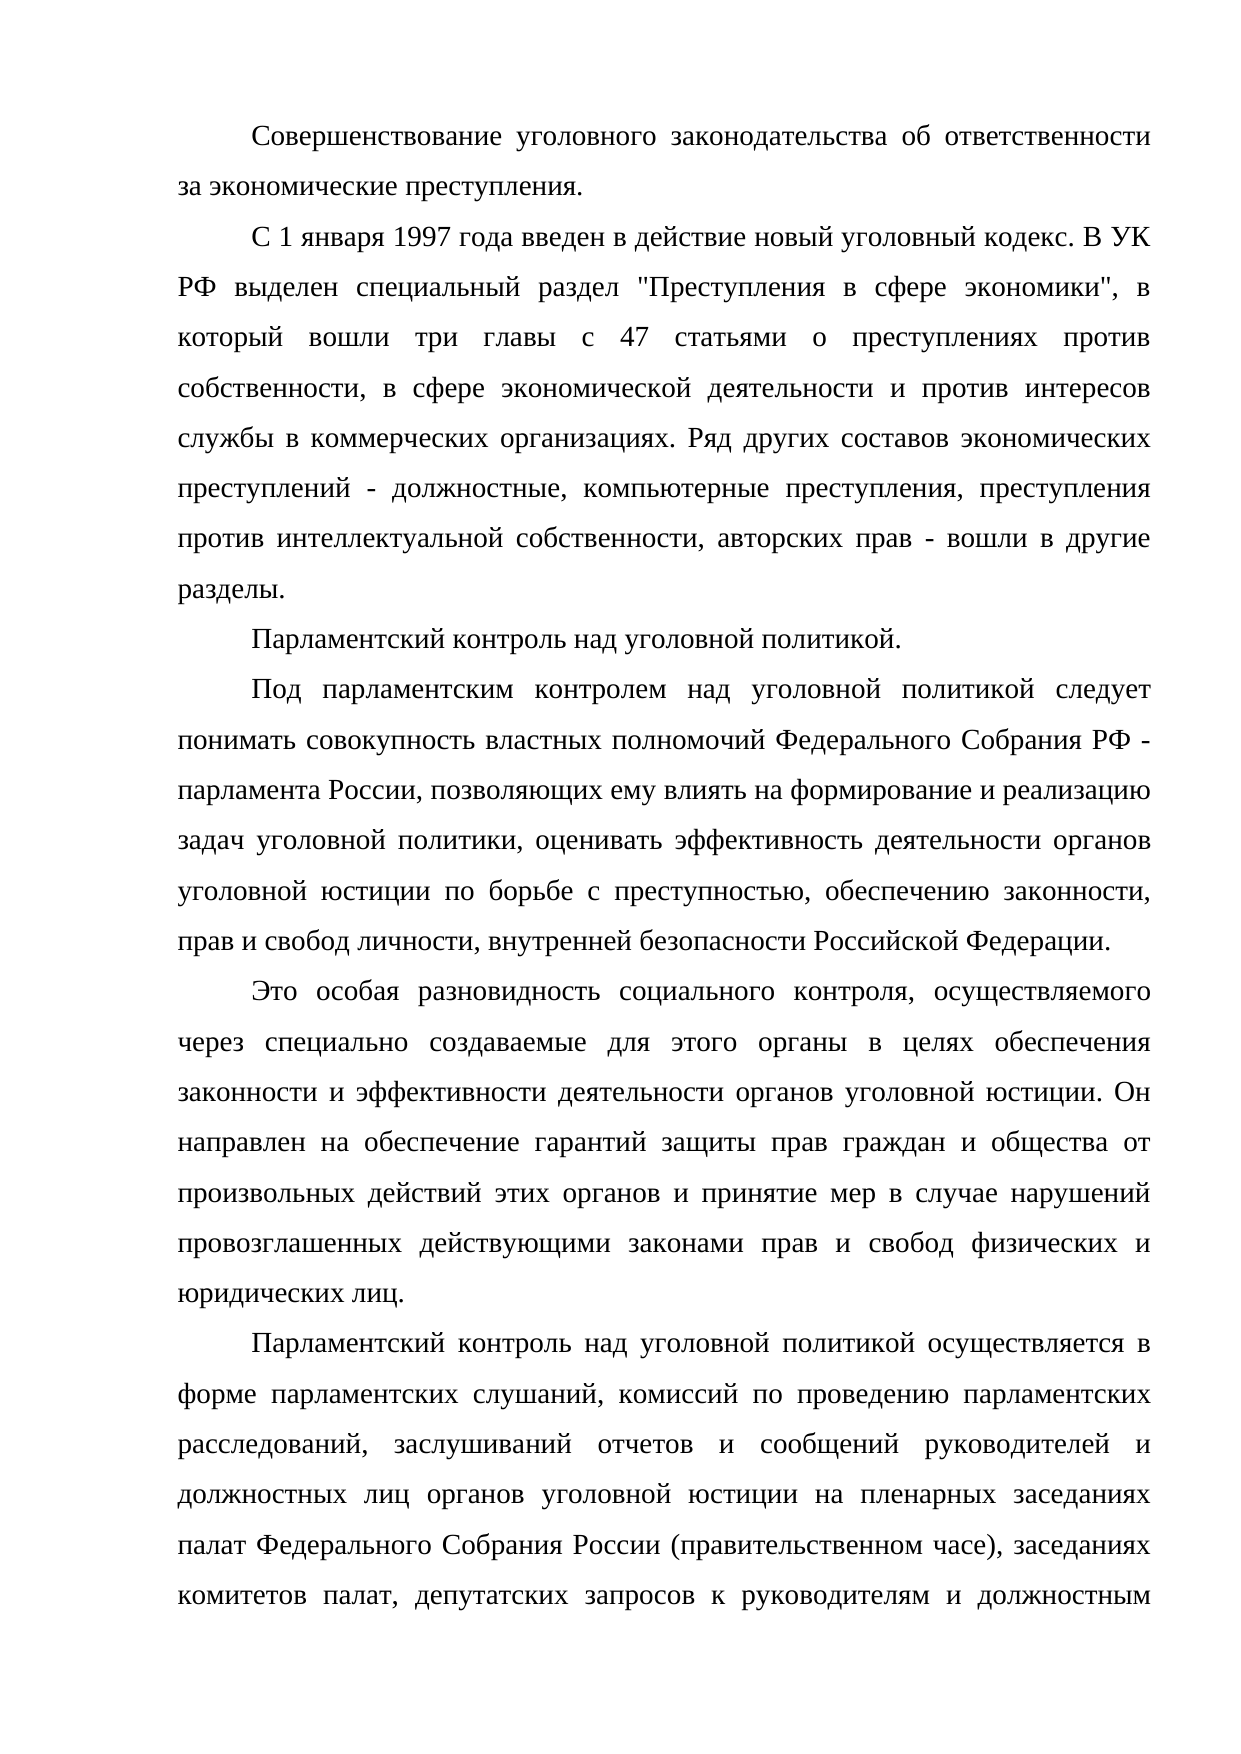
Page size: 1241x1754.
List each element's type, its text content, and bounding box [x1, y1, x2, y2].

text Совершенствование уголовного законодательства об ответственности за экономические преступления. [177, 118, 1152, 202]
text Под парламентским контролем над уголовной политикой следует понимать совокупность властных полномочий Федерального Собрания РФ - парламента России, позволяющих ему влиять на формирование и реализацию задач уголовной политики, оценивать эффективность деятельности органов уголовной юстиции по борьбе с преступностью, обеспечению законности, прав и свобод личности, внутренней безопасности Российской Федерации. [177, 672, 1152, 957]
text С 1 января 1997 года введен в действие новый уголовный кодекс. В УК РФ выделен специальный раздел "Преступления в сфере экономики", в который вошли три главы с 47 статьями о преступлениях против собственности, в сфере экономической деятельности и против интересов службы в коммерческих организациях. Ряд других составов экономических преступлений - должностные, компьютерные преступления, преступления против интеллектуальной собственности, авторских прав - вошли в другие разделы. [177, 219, 1152, 604]
text Парламентский контроль над уголовной политикой. [177, 621, 1152, 655]
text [177, 1326, 1152, 1611]
text Это особая разновидность социального контроля, осуществляемого через специально создаваемые для этого органы в целях обеспечения законности и эффективности деятельности органов уголовной юстиции. Он направлен на обеспечение гарантий защиты прав граждан и общества от произвольных действий этих органов и принятие мер в случае нарушений провозглашенных действующими законами прав и свобод физических и юридических лиц. [177, 973, 1152, 1309]
